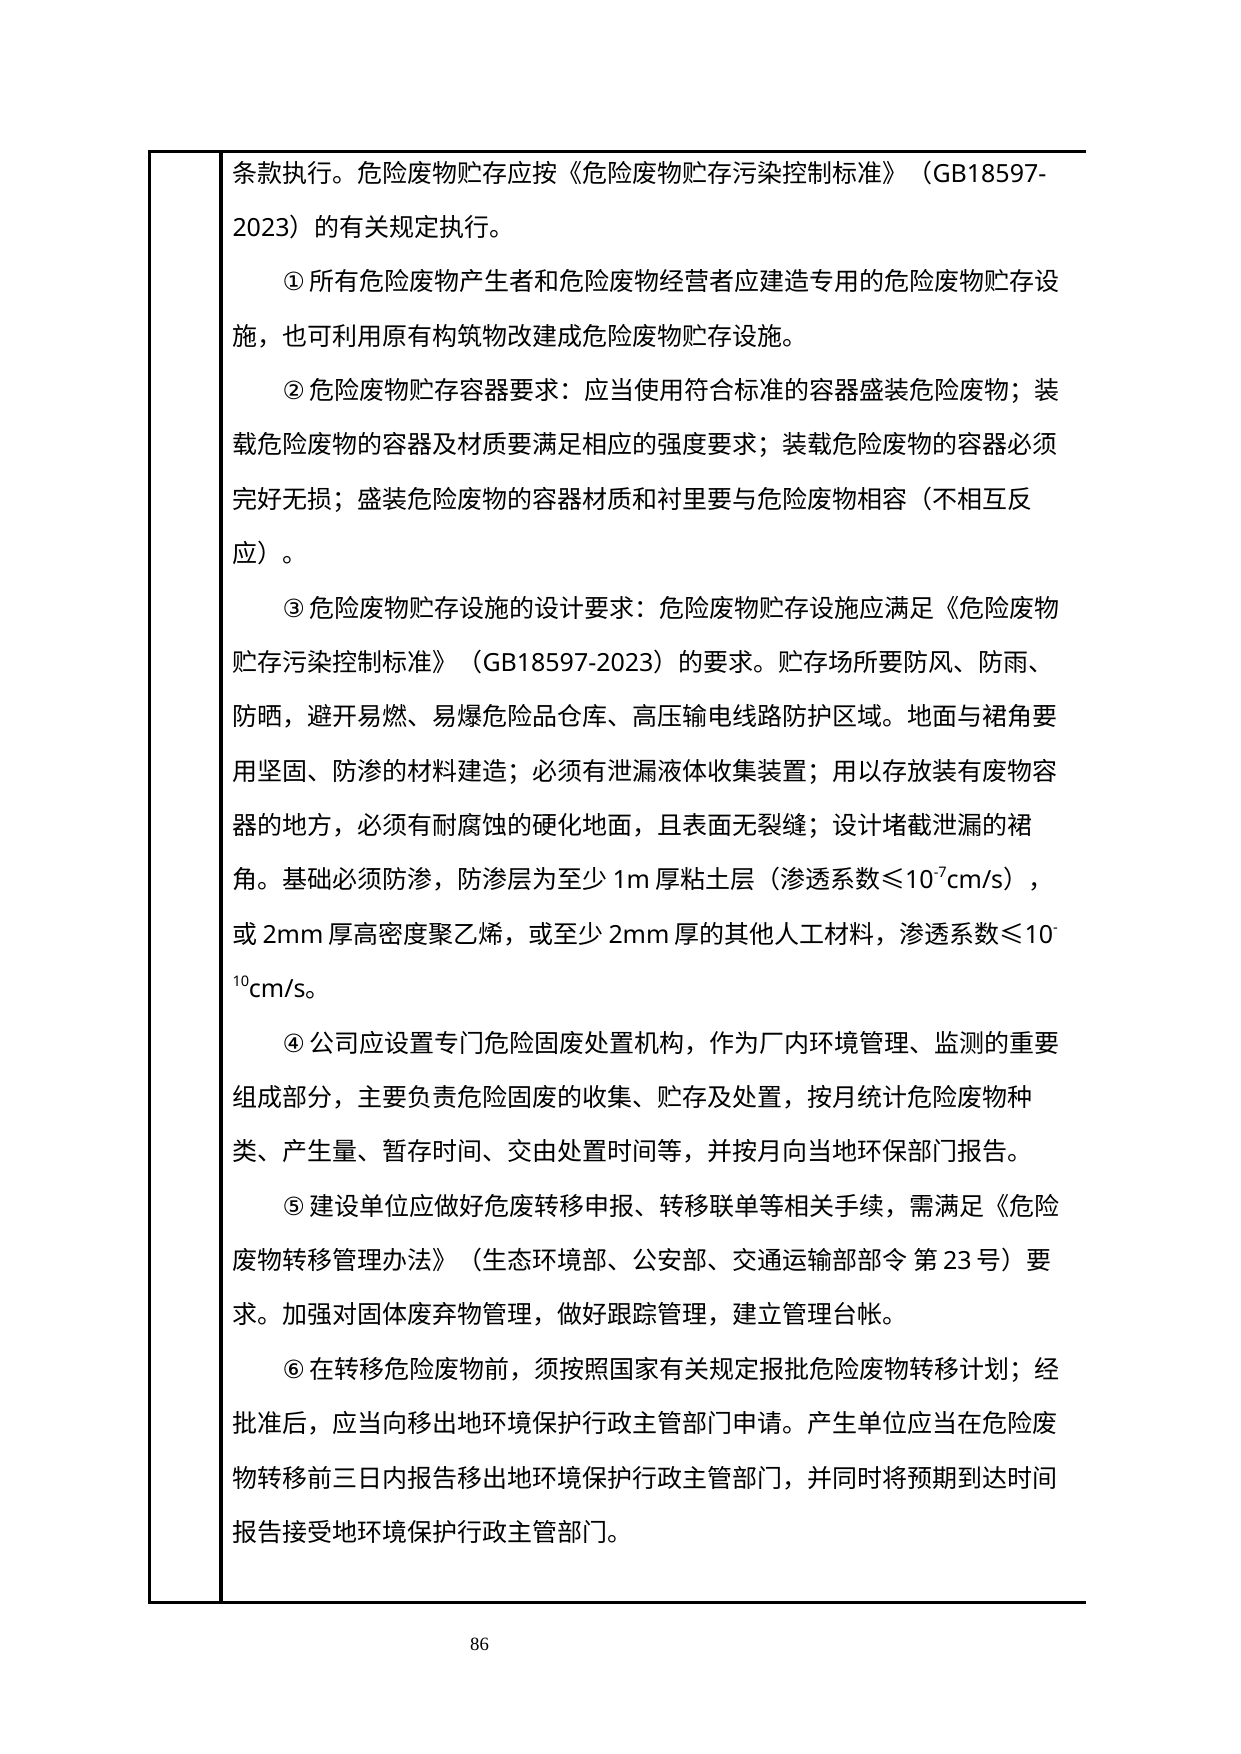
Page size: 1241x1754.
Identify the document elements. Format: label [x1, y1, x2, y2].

table_header [151, 153, 219, 1601]
table_header [223, 153, 1086, 1601]
